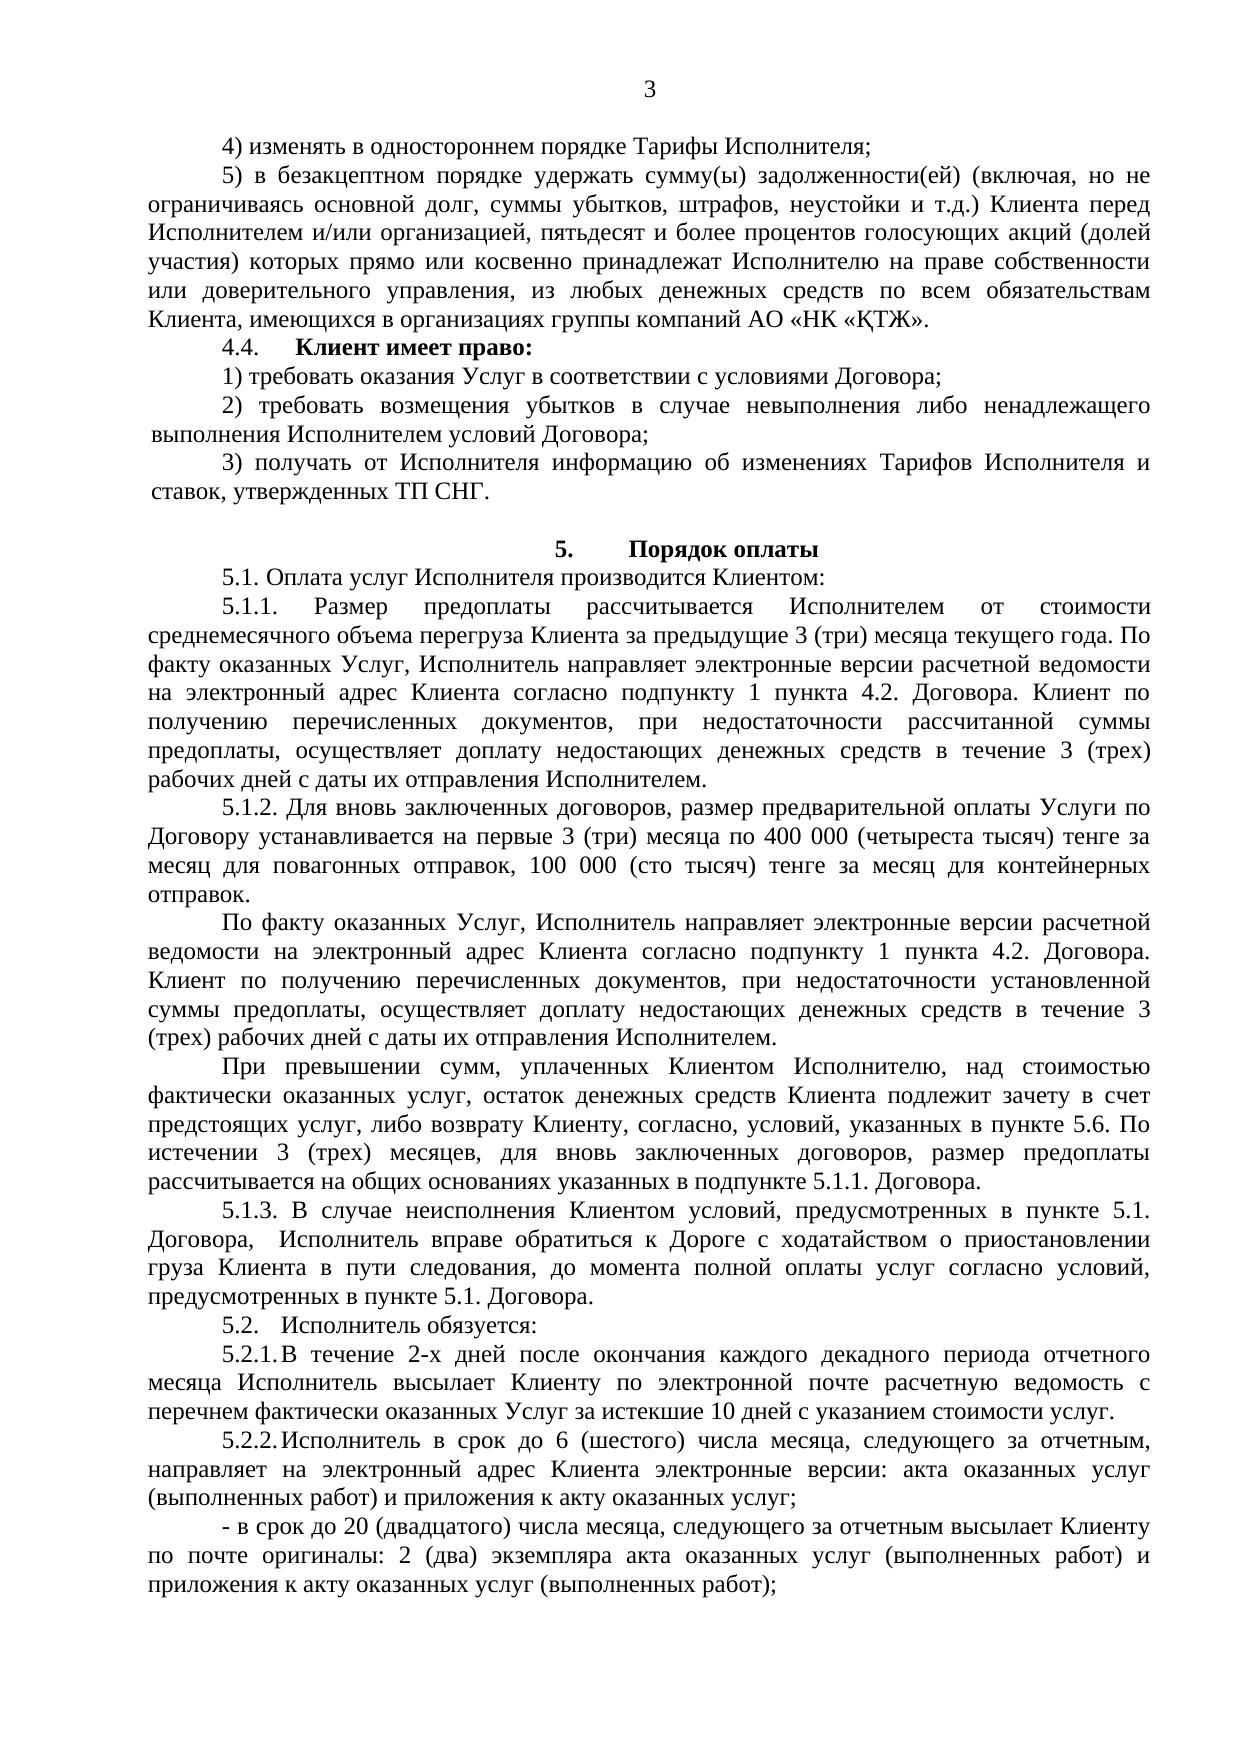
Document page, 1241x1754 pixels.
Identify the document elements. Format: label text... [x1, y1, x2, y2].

text По факту оказанных Услуг, Исполнитель направляет электронные версии расчетной ведомости на электронный адрес Клиента согласно подпункту 1 пункта 4.2. Договора. Клиент по получению перечисленных документов, при недостаточности установленной суммы предоплаты, осуществляет доплату недостающих денежных средств в течение 3 (трех) рабочих дней с даты их отправления Исполнителем. [148, 907, 1152, 1051]
list 5) в безакцептном порядке удержать сумму(ы) задолженности(ей) (включая, но не ограничиваясь основной долг, суммы убытков, штрафов, неустойки и т.д.) Клиента перед Исполнителем и/или организацией, пятьдесят и более процентов голосующих акций (долей участия) которых прямо или косвенно принадлежат Исполнителю на праве собственности или доверительного управления, из любых денежных средств по всем обязательствам Клиента, имеющихся в организациях группы компаний АО «НК «ҚТЖ». [148, 160, 1152, 332]
list - в срок до 20 (двадцатого) числа месяца, следующего за отчетным высылает Клиенту по почте оригиналы: 2 (два) экземпляра акта оказанных услуг (выполненных работ) и приложения к акту оказанных услуг (выполненных работ); [148, 1511, 1152, 1597]
text 5.1.3. В случае неисполнения Клиентом условий, предусмотренных в пункте 5.1. Договора, Исполнитель вправе обратиться к Дороге с ходатайством о приостановлении груза Клиента в пути следования, до момента полной оплаты услуг согласно условий, предусмотренных в пункте 5.1. Договора. [148, 1195, 1152, 1310]
list Клиент имеет право: [151, 332, 1152, 361]
list Исполнитель обязуется: [148, 1310, 1152, 1339]
text 4) изменять в одностороннем порядке Тарифы Исполнителя; [151, 131, 1152, 160]
text При превышении сумм, уплаченных Клиентом Исполнителю, над стоимостью фактически оказанных услуг, остаток денежных средств Клиента подлежит зачету в счет предстоящих услуг, либо возврату Клиенту, согласно, условий, указанных в пункте 5.6. По истечении 3 (трех) месяцев, для вновь заключенных договоров, размер предоплаты рассчитывается на общих основаниях указанных в подпункте 5.1.1. Договора. [148, 1051, 1152, 1195]
text 1) требовать оказания Услуг в соответствии с условиями Договора; [151, 361, 1152, 390]
list Оплата услуг Исполнителя производится Клиентом: [148, 562, 1152, 591]
list Порядок оплаты [148, 534, 1152, 562]
text 5.1.1. Размер предоплаты рассчитывается Исполнителем от стоимости среднемесячного объема перегруза Клиента за предыдущие 3 (три) месяца текущего года. По факту оказанных Услуг, Исполнитель направляет электронные версии расчетной ведомости на электронный адрес Клиента согласно подпункту 1 пункта 4.2. Договора. Клиент по получению перечисленных документов, при недостаточности рассчитанной суммы предоплаты, осуществляет доплату недостающих денежных средств в течение 3 (трех) рабочих дней с даты их отправления Исполнителем. [148, 591, 1152, 792]
text 2) требовать возмещения убытков в случае невыполнения либо ненадлежащего выполнения Исполнителем условий Договора; [151, 390, 1152, 447]
text 5.1.2. Для вновь заключенных договоров, размер предварительной оплаты Услуги по Договору устанавливается на первые 3 (три) месяца по 400 000 (четыреста тысяч) тенге за месяц для повагонных отправок, 100 000 (сто тысяч) тенге за месяц для контейнерных отправок. [148, 792, 1152, 907]
list В течение 2-х дней после окончания каждого декадного периода отчетного месяца Исполнитель высылает Клиенту по электронной почте расчетную ведомость с перечнем фактически оказанных Услуг за истекшие 10 дней с указанием стоимости услуг. [148, 1339, 1152, 1425]
text 3) получать от Исполнителя информацию об изменениях Тарифов Исполнителя и ставок, утвержденных ТП СНГ. [151, 447, 1152, 505]
list Исполнитель в срок до 6 (шестого) числа месяца, следующего за отчетным, направляет на электронный адрес Клиента электронные версии: акта оказанных услуг (выполненных работ) и приложения к акту оказанных услуг; [148, 1425, 1152, 1511]
